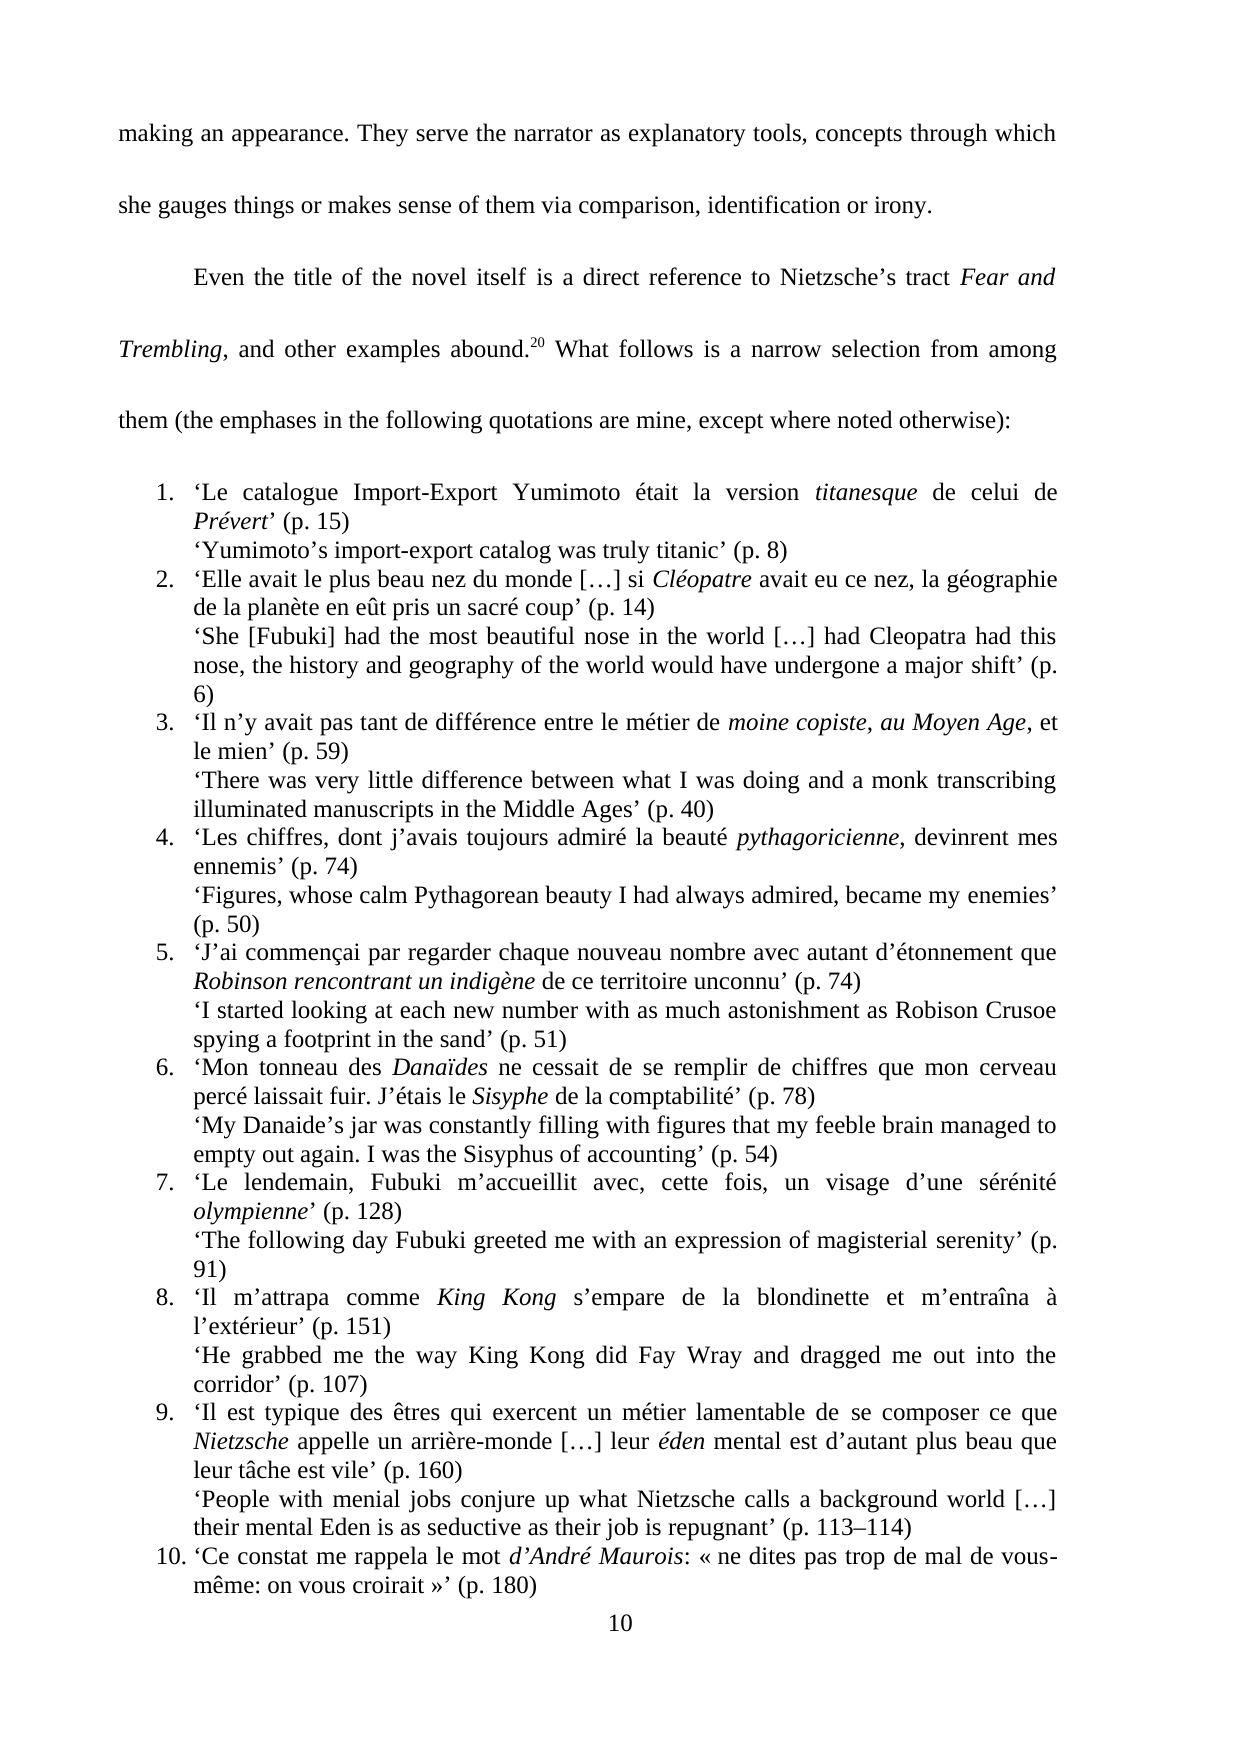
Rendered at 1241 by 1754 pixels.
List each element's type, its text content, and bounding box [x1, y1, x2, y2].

text ‘He grabbed me the way King Kong did Fay Wray and dragged me out into the corridor’ (p. 107) [193, 1340, 1058, 1397]
list ‘Il n’y avait pas tant de différence entre le métier de moine copiste, au Moyen Age, et le mien’ (p. 59) [156, 707, 1058, 765]
list ‘Les chiffres, dont j’avais toujours admiré la beauté pythagoricienne, devinrent mes ennemis’ (p. 74) [156, 822, 1058, 880]
list ‘Il est typique des êtres qui exercent un métier lamentable de se composer ce que Nietzsche appelle un arrière-monde […] leur éden mental est d’autant plus beau que leur tâche est vile’ (p. 160) [156, 1397, 1058, 1484]
list ‘Ce constat me rappela le mot d’André Maurois: « ne dites pas trop de mal de vous-même: on vous croirait »’ (p. 180) [156, 1541, 1058, 1599]
text ‘People with menial jobs conjure up what Nietzsche calls a background world […] their mental Eden is as seductive as their job is repugnant’ (p. 113–114) [193, 1484, 1058, 1541]
text Even the title of the novel itself is a direct reference to Nietzsche’s tract Fear and Trembling, and other examples abound. What follows is a narrow selection from among them (the emphases in the following quotations are mine, except where noted otherwise): [118, 262, 1058, 434]
text ‘There was very little difference between what I was doing and a monk transcribing illuminated manuscripts in the Middle Ages’ (p. 40) [193, 765, 1058, 822]
text ‘Yumimoto’s import-export catalog was truly titanic’ (p. 8) [193, 535, 1058, 564]
list ‘Elle avait le plus beau nez du monde […] si Cléopatre avait eu ce nez, la géographie de la planète en eût pris un sacré coup’ (p. 14) [156, 564, 1058, 621]
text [118, 118, 1058, 219]
text ‘She [Fubuki] had the most beautiful nose in the world […] had Cleopatra had this nose, the history and geography of the world would have undergone a major shift’ (p. 6) [193, 621, 1058, 707]
text ‘I started looking at each new number with as much astonishment as Robison Crusoe spying a footprint in the sand’ (p. 51) [193, 995, 1058, 1052]
list ‘Le lendemain, Fubuki m’accueillit avec, cette fois, un visage d’une sérénité olympienne’ (p. 128) [156, 1167, 1058, 1225]
list ‘Le catalogue Import-Export Yumimoto était la version titanesque de celui de Prévert’ (p. 15) [156, 477, 1058, 535]
text ‘Figures, whose calm Pythagorean beauty I had always admired, became my enemies’ (p. 50) [193, 880, 1058, 937]
list ‘J’ai commençai par regarder chaque nouveau nombre avec autant d’étonnement que Robinson rencontrant un indigène de ce territoire unconnu’ (p. 74) [156, 937, 1058, 995]
text ‘My Danaide’s jar was constantly filling with figures that my feeble brain managed to empty out again. I was the Sisyphus of accounting’ (p. 54) [193, 1110, 1058, 1167]
list ‘Il m’attrapa comme King Kong s’empare de la blondinette et m’entraîna à l’extérieur’ (p. 151) [156, 1282, 1058, 1340]
list ‘Mon tonneau des Danaïdes ne cessait de se remplir de chiffres que mon cerveau percé laissait fuir. J’étais le Sisyphe de la comptabilité’ (p. 78) [156, 1052, 1058, 1110]
text ‘The following day Fubuki greeted me with an expression of magisterial serenity’ (p. 91) [193, 1225, 1058, 1282]
